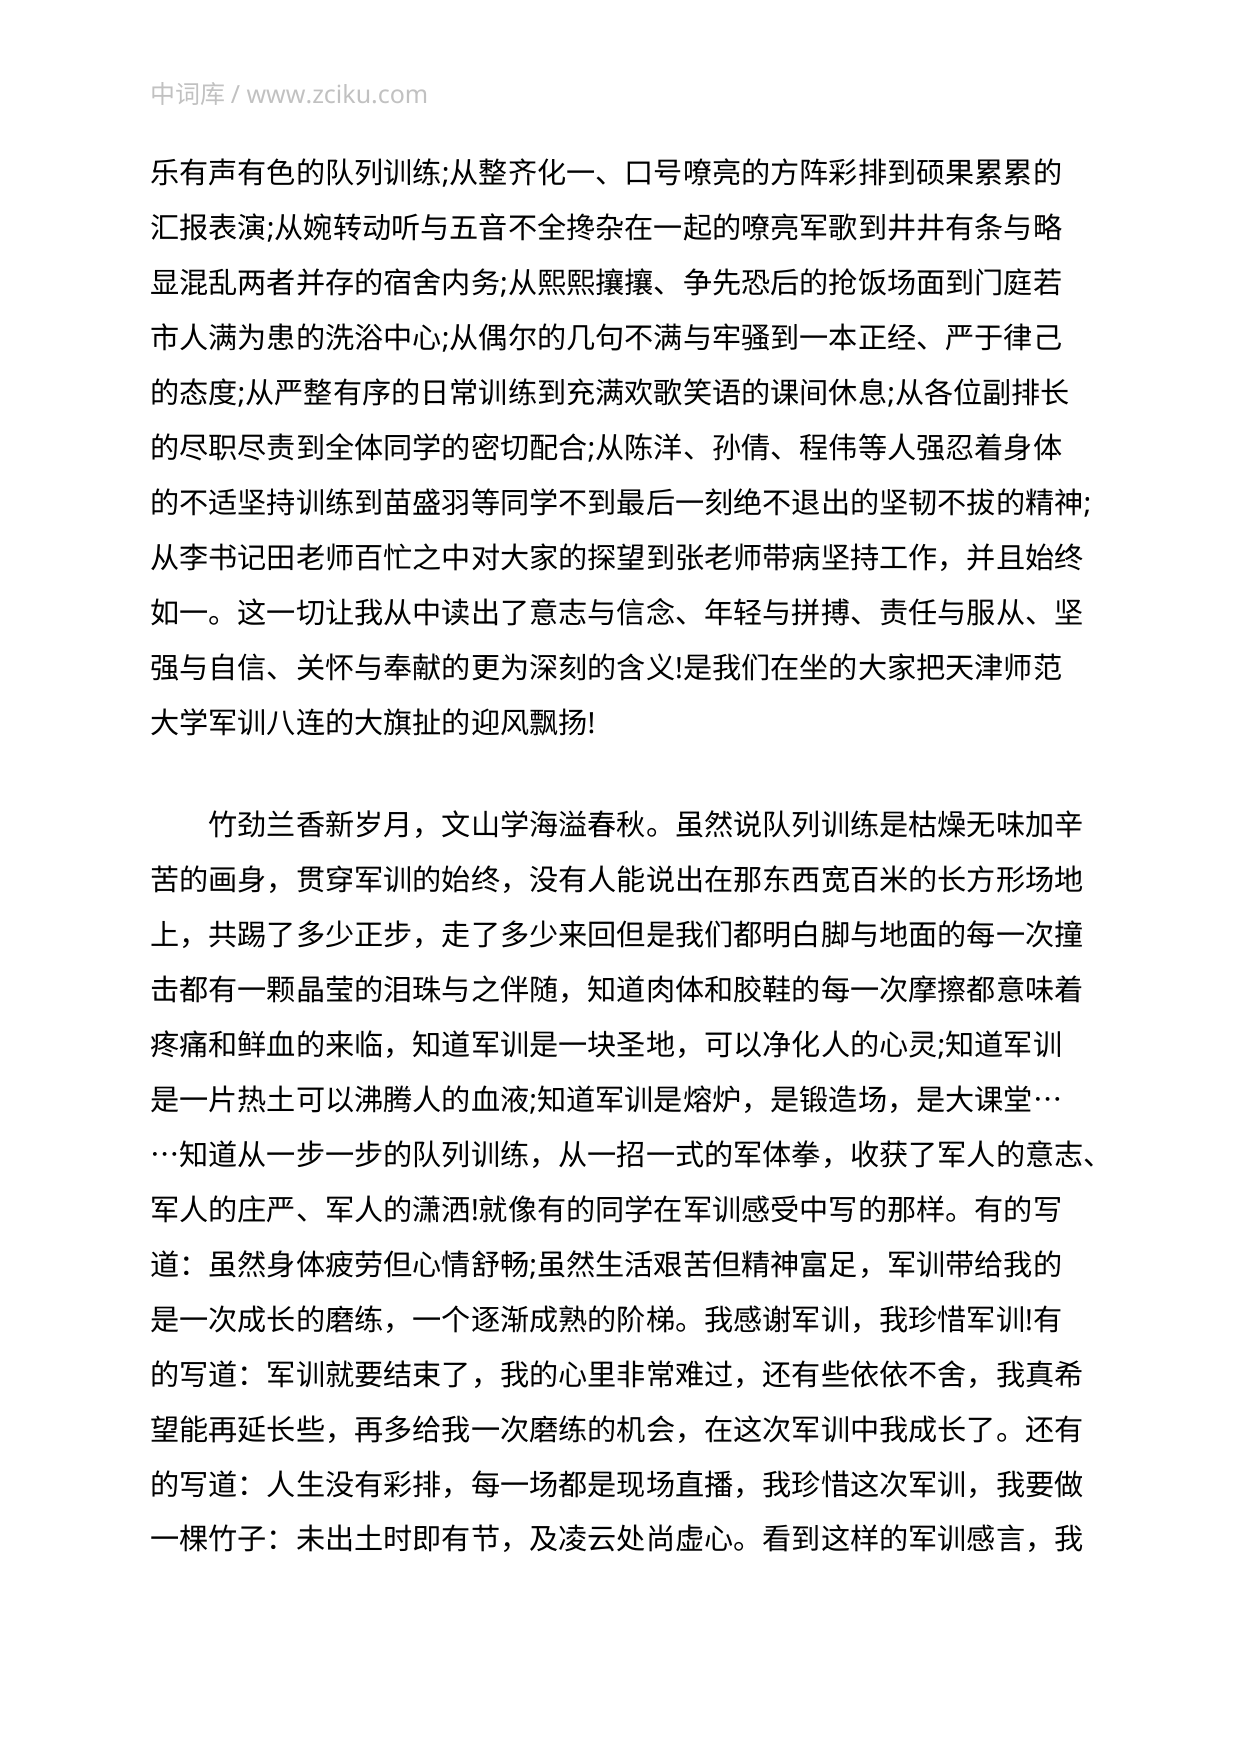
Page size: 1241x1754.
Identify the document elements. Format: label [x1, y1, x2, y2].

text [150, 150, 1090, 742]
text [150, 802, 1090, 1558]
